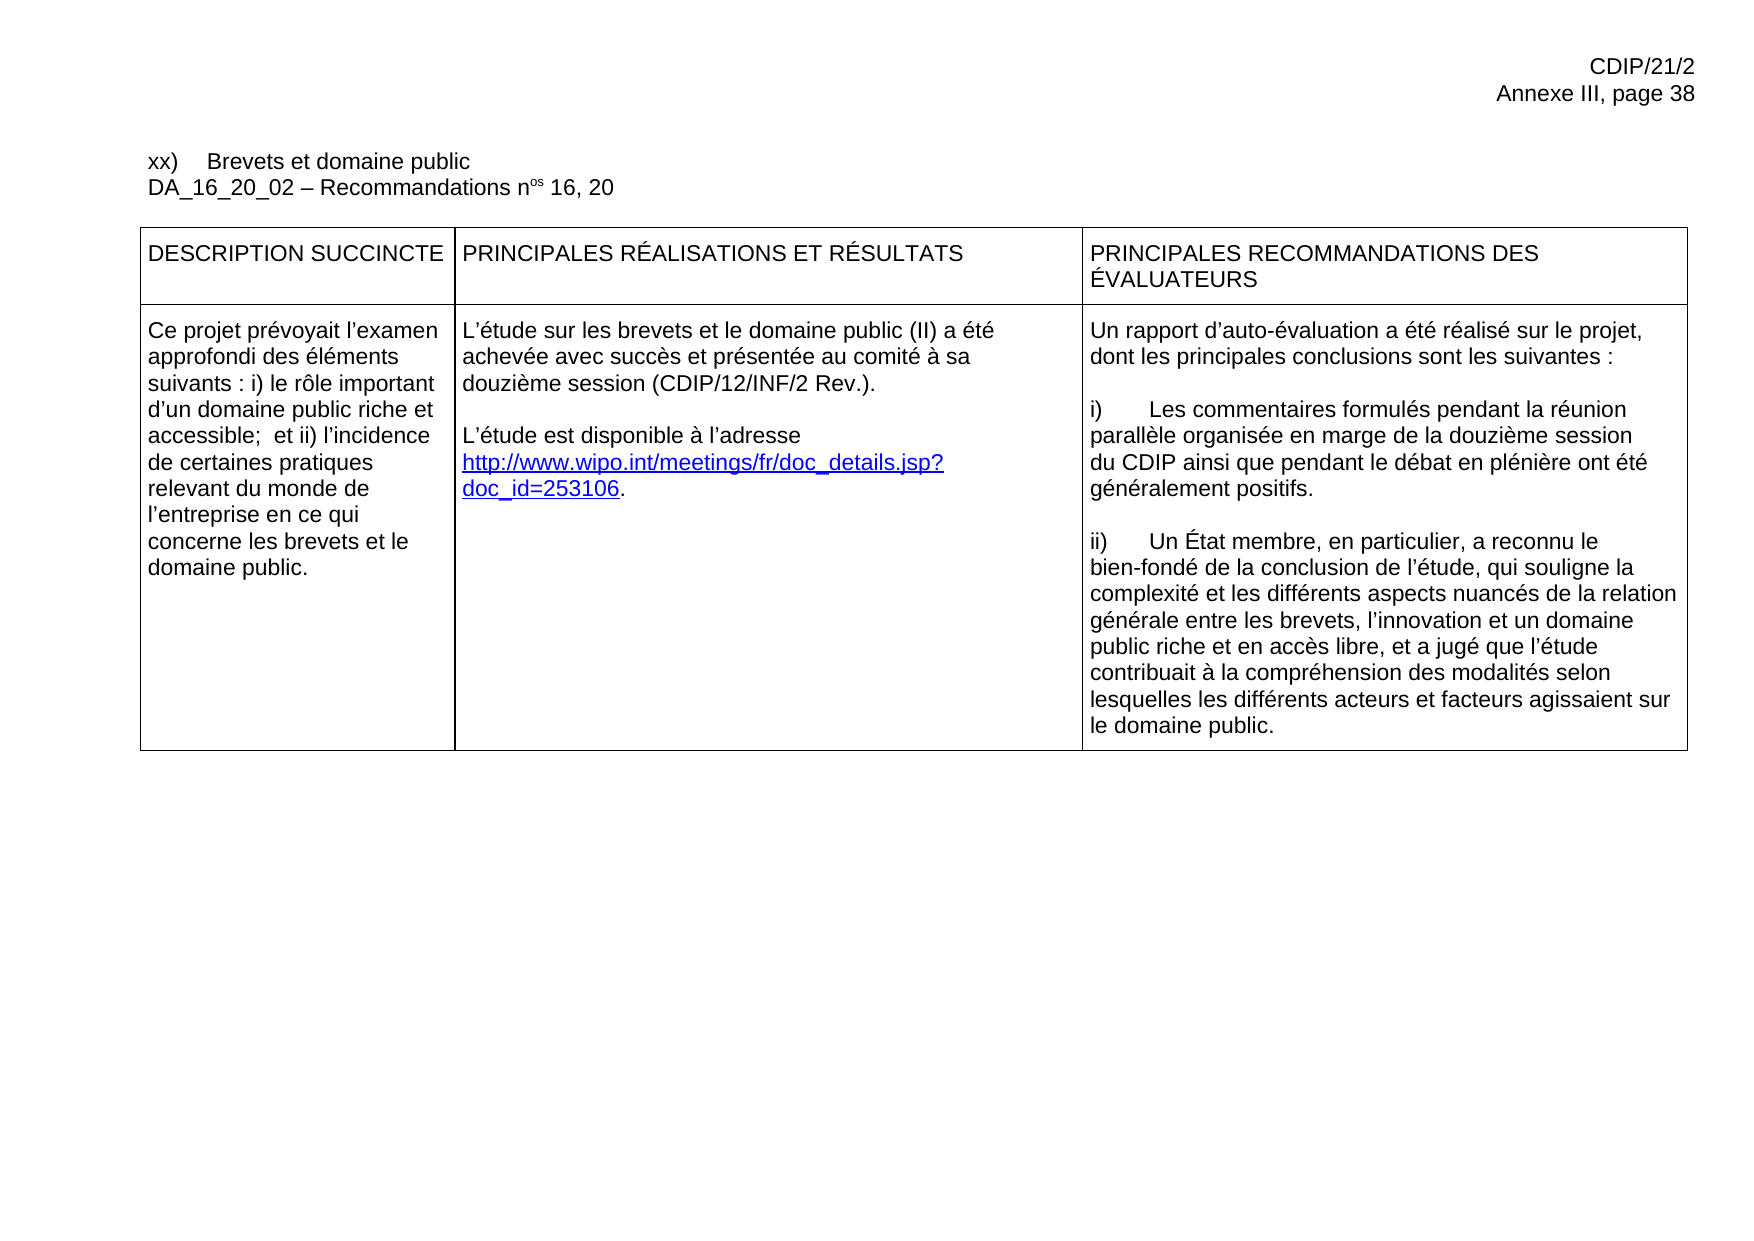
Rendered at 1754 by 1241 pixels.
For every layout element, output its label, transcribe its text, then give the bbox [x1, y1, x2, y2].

table_header DESCRIPTION SUCCINCTE [141, 228, 454, 304]
text DA_16_20_02 – Recommandations nos 16, 20 [148, 174, 1695, 200]
table_header PRINCIPALES RECOMMANDATIONS DES ÉVALUATEURS [1083, 228, 1687, 304]
table_header PRINCIPALES RÉALISATIONS ET RÉSULTATS [456, 228, 1082, 304]
table_cell Un rapport d’auto-évaluation a été réalisé sur le projet, dont les principales conclusions sont les suivantes : i) Les commentaires formulés pendant la réunion parallèle organisée en marge de la douzième session du CDIP ainsi que pendant le débat en plénière ont été généralement positifs. ii) Un État membre, en particulier, a reconnu le bien-fondé de la conclusion de l’étude, qui souligne la complexité et les différents aspects nuancés de la relation générale entre les brevets, l’innovation et un domaine public riche et en accès libre, et a jugé que l’étude contribuait à la compréhension des modalités selon lesquelles les différents acteurs et facteurs agissaient sur le domaine public. [1083, 305, 1687, 750]
text xx) Brevets et domaine public [148, 148, 1695, 174]
table_cell L’étude sur les brevets et le domaine public (II) a été achevée avec succès et présentée au comité à sa douzième session (CDIP/12/INF/2 Rev.). L’étude est disponible à l’adresse http://www.wipo.int/meetings/fr/doc_details.jsp?doc_id=253106. [456, 305, 1082, 750]
table_cell Ce projet prévoyait l’examen approfondi des éléments suivants : i) le rôle important d’un domaine public riche et accessible; et ii) l’incidence de certaines pratiques relevant du monde de l’entreprise en ce qui concerne les brevets et le domaine public. [141, 305, 454, 750]
